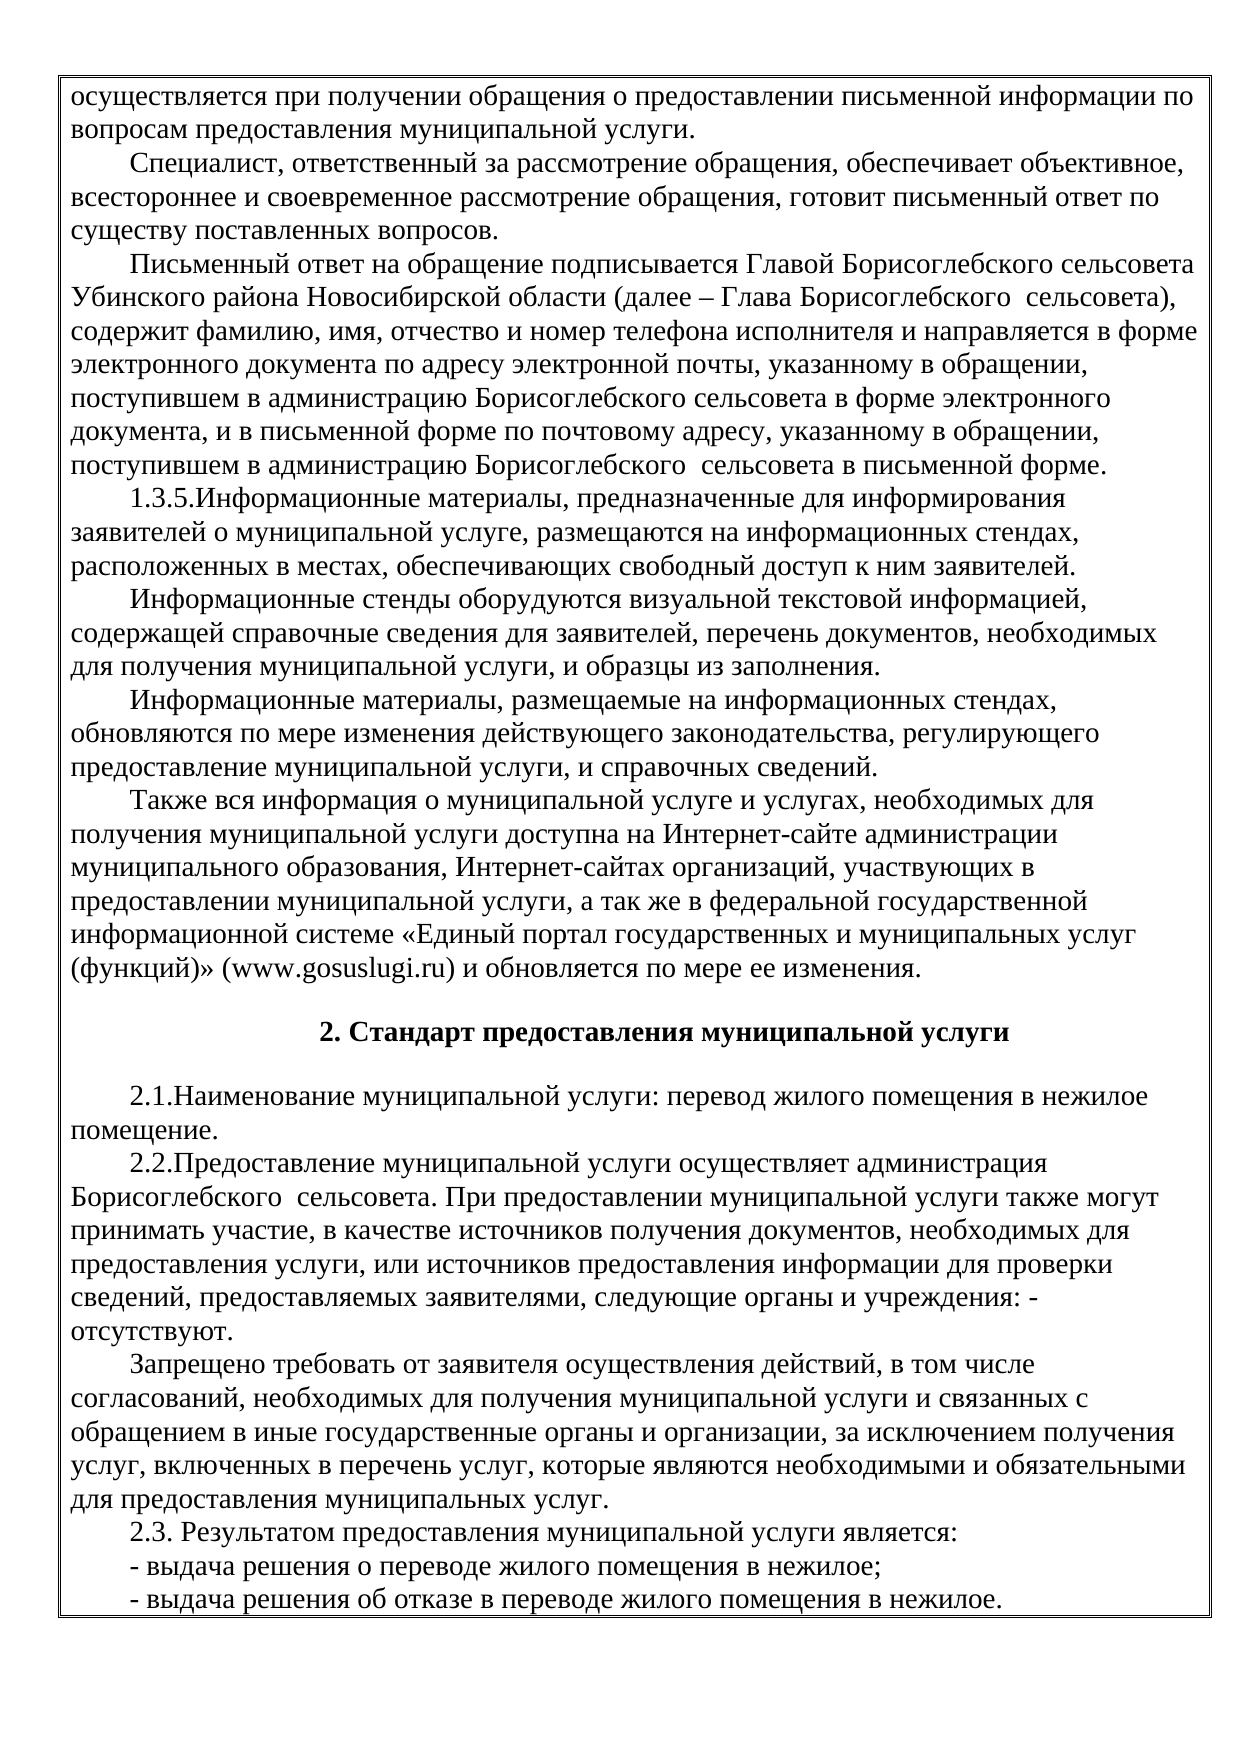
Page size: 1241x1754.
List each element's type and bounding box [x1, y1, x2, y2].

table_header [61, 78, 1209, 1615]
